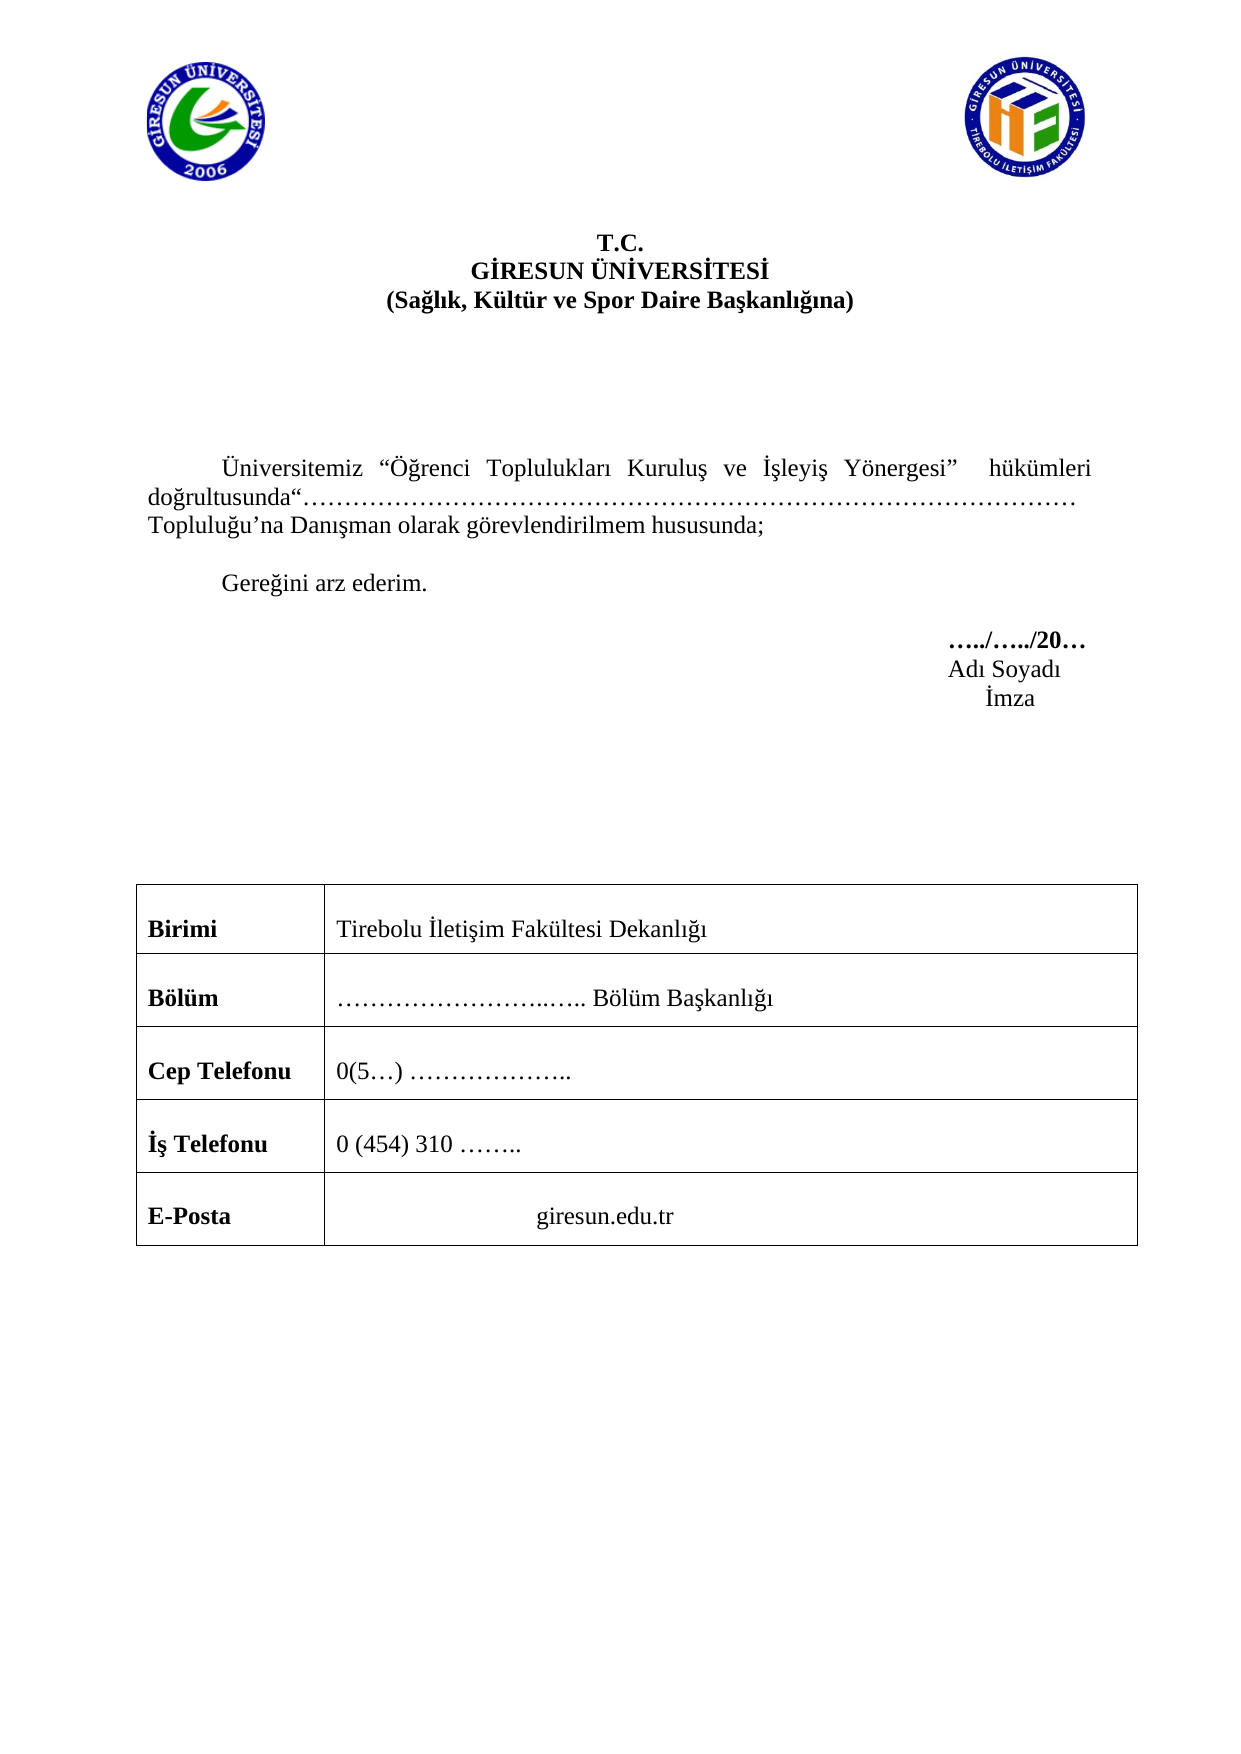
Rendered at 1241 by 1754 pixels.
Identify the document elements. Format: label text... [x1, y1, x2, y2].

table_cell 0 (454) 310 …….. [325, 1100, 1137, 1172]
text Üniversitemiz “Öğrenci Toplulukları Kuruluş ve İşleyiş Yönergesi” hükümleri doğrultusunda“………………………………………………………………………………… [148, 453, 1093, 510]
table_header Birimi [137, 885, 324, 953]
text T.C. [148, 228, 1093, 256]
picture [962, 54, 1087, 179]
table_cell Bölüm [137, 954, 324, 1026]
table_cell 0(5…) ……………….. [325, 1027, 1137, 1099]
table_cell giresun.edu.tr [325, 1173, 1137, 1245]
table_cell Cep Telefonu [137, 1027, 324, 1099]
text Gereğini arz ederim. [148, 568, 1093, 597]
table_cell ……………………..….. Bölüm Başkanlığı [325, 954, 1137, 1026]
text İmza [148, 683, 1093, 712]
table_cell E-Posta [137, 1173, 324, 1245]
table_cell İş Telefonu [137, 1100, 324, 1172]
text …../…../20… [811, 625, 1093, 654]
text (Sağlık, Kültür ve Spor Daire Başkanlığına) [148, 285, 1093, 314]
picture [146, 62, 265, 181]
text Adı Soyadı [148, 654, 1093, 683]
text GİRESUN ÜNİVERSİTESİ [148, 256, 1093, 285]
table_header Tirebolu İletişim Fakültesi Dekanlığı [325, 885, 1137, 953]
text Topluluğu’na Danışman olarak görevlendirilmem hususunda; [148, 510, 1093, 539]
